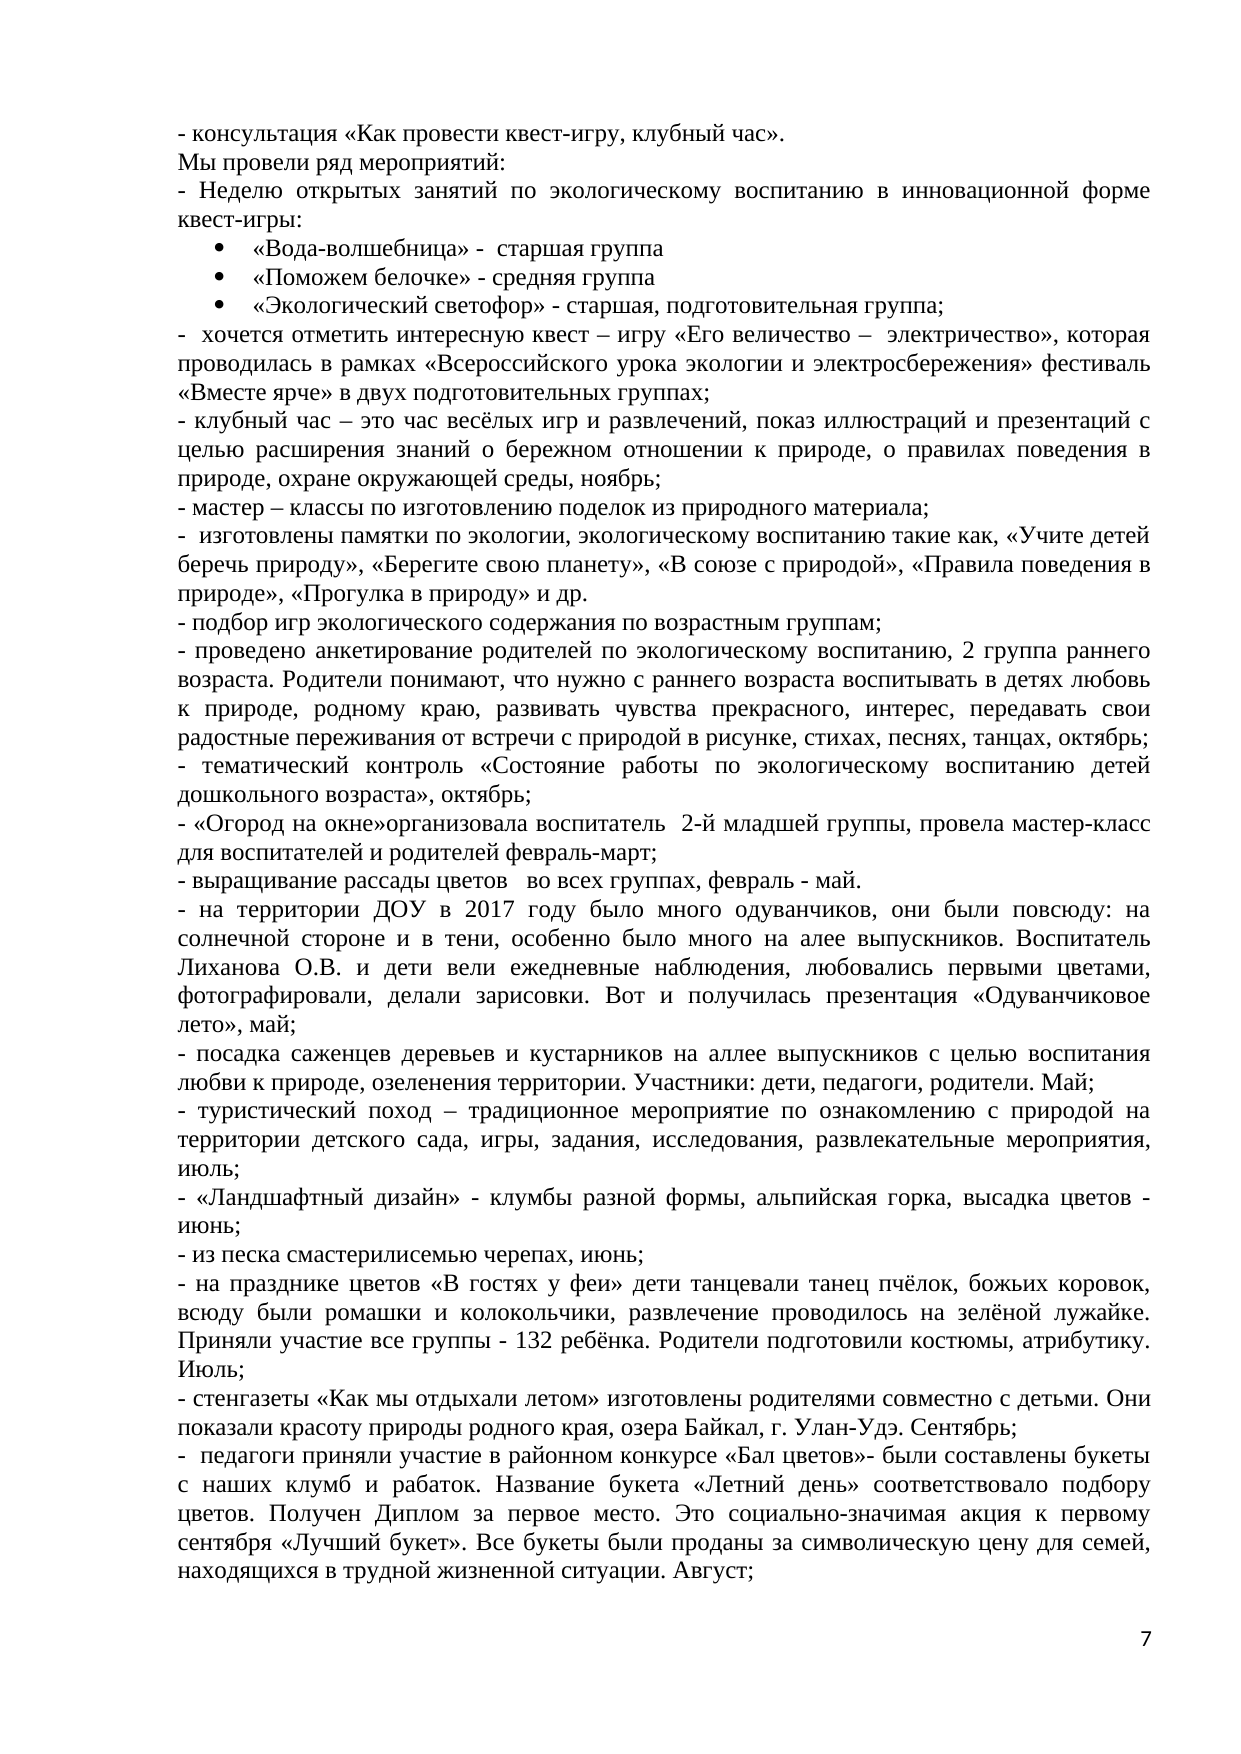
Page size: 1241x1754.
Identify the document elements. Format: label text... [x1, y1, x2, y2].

text - проведено анкетирование родителей по экологическому воспитанию, 2 группа раннего возраста. Родители понимают, что нужно с раннего возраста воспитывать в детях любовь к природе, родному краю, развивать чувства прекрасного, интерес, передавать свои радостные переживания от встречи с природой в рисунке, стихах, песнях, танцах, октябрь; [177, 636, 1152, 751]
text - хочется отметить интересную квест – игру «Его величество – электричество», которая проводилась в рамках «Всероссийского урока экологии и электросбережения» фестиваль «Вместе ярче» в двух подготовительных группах; [177, 319, 1152, 406]
text - мастер – классы по изготовлению поделок из природного материала; [177, 492, 1152, 521]
text - из песка смастерилисемью черепах, июнь; [177, 1239, 1152, 1268]
text - клубный час – это час весёлых игр и развлечений, показ иллюстраций и презентаций с целью расширения знаний о бережном отношении к природе, о правилах поведения в природе, охране окружающей среды, ноябрь; [177, 406, 1152, 492]
list «Экологический светофор» - старшая, подготовительная группа; [215, 291, 1152, 319]
text - на празднике цветов «В гостях у феи» дети танцевали танец пчёлок, божьих коровок, всюду были ромашки и колокольчики, развлечение проводилось на зелёной лужайке. Приняли участие все группы - 132 ребёнка. Родители подготовили костюмы, атрибутику. Июль; [177, 1268, 1152, 1383]
text - тематический контроль «Состояние работы по экологическому воспитанию детей дошкольного возраста», октябрь; [177, 751, 1152, 808]
text - на территории ДОУ в 2017 году было много одуванчиков, они были повсюду: на солнечной стороне и в тени, особенно было много на алее выпускников. Воспитатель Лиханова О.В. и дети вели ежедневные наблюдения, любовались первыми цветами, фотографировали, делали зарисовки. Вот и получилась презентация «Одуванчиковое лето», май; [177, 894, 1152, 1038]
text Мы провели ряд мероприятий: [177, 147, 1152, 176]
text - подбор игр экологического содержания по возрастным группам; [177, 607, 1152, 636]
text - «Ландшафтный дизайн» - клумбы разной формы, альпийская горка, высадка цветов - июнь; [177, 1182, 1152, 1239]
text - консультация «Как провести квест-игру, клубный час». [177, 118, 1152, 147]
text - изготовлены памятки по экологии, экологическому воспитанию такие как, «Учите детей беречь природу», «Берегите свою планету», «В союзе с природой», «Правила поведения в природе», «Прогулка в природу» и др. [177, 521, 1152, 607]
list «Поможем белочке» - средняя группа [215, 262, 1152, 291]
text - посадка саженцев деревьев и кустарников на аллее выпускников с целью воспитания любви к природе, озеленения территории. Участники: дети, педагоги, родители. Май; [177, 1038, 1152, 1096]
list «Вода-волшебница» - старшая группа [215, 233, 1152, 262]
text - туристический поход – традиционное мероприятие по ознакомлению с природой на территории детского сада, игры, задания, исследования, развлекательные мероприятия, июль; [177, 1096, 1152, 1182]
text - педагоги приняли участие в районном конкурсе «Бал цветов»- были составлены букеты с наших клумб и рабаток. Название букета «Летний день» соответствовало подбору цветов. Получен Диплом за первое место. Это социально-значимая акция к первому сентября «Лучший букет». Все букеты были проданы за символическую цену для семей, находящихся в трудной жизненной ситуации. Август; [177, 1441, 1152, 1584]
text - «Огород на окне»организовала воспитатель 2-й младшей группы, провела мастер-класс для воспитателей и родителей февраль-март; [177, 808, 1152, 866]
text - выращивание рассады цветов во всех группах, февраль - май. [177, 866, 1152, 894]
text - Неделю открытых занятий по экологическому воспитанию в инновационной форме квест-игры: [177, 176, 1152, 233]
text - стенгазеты «Как мы отдыхали летом» изготовлены родителями совместно с детьми. Они показали красоту природы родного края, озера Байкал, г. Улан-Удэ. Сентябрь; [177, 1383, 1152, 1441]
